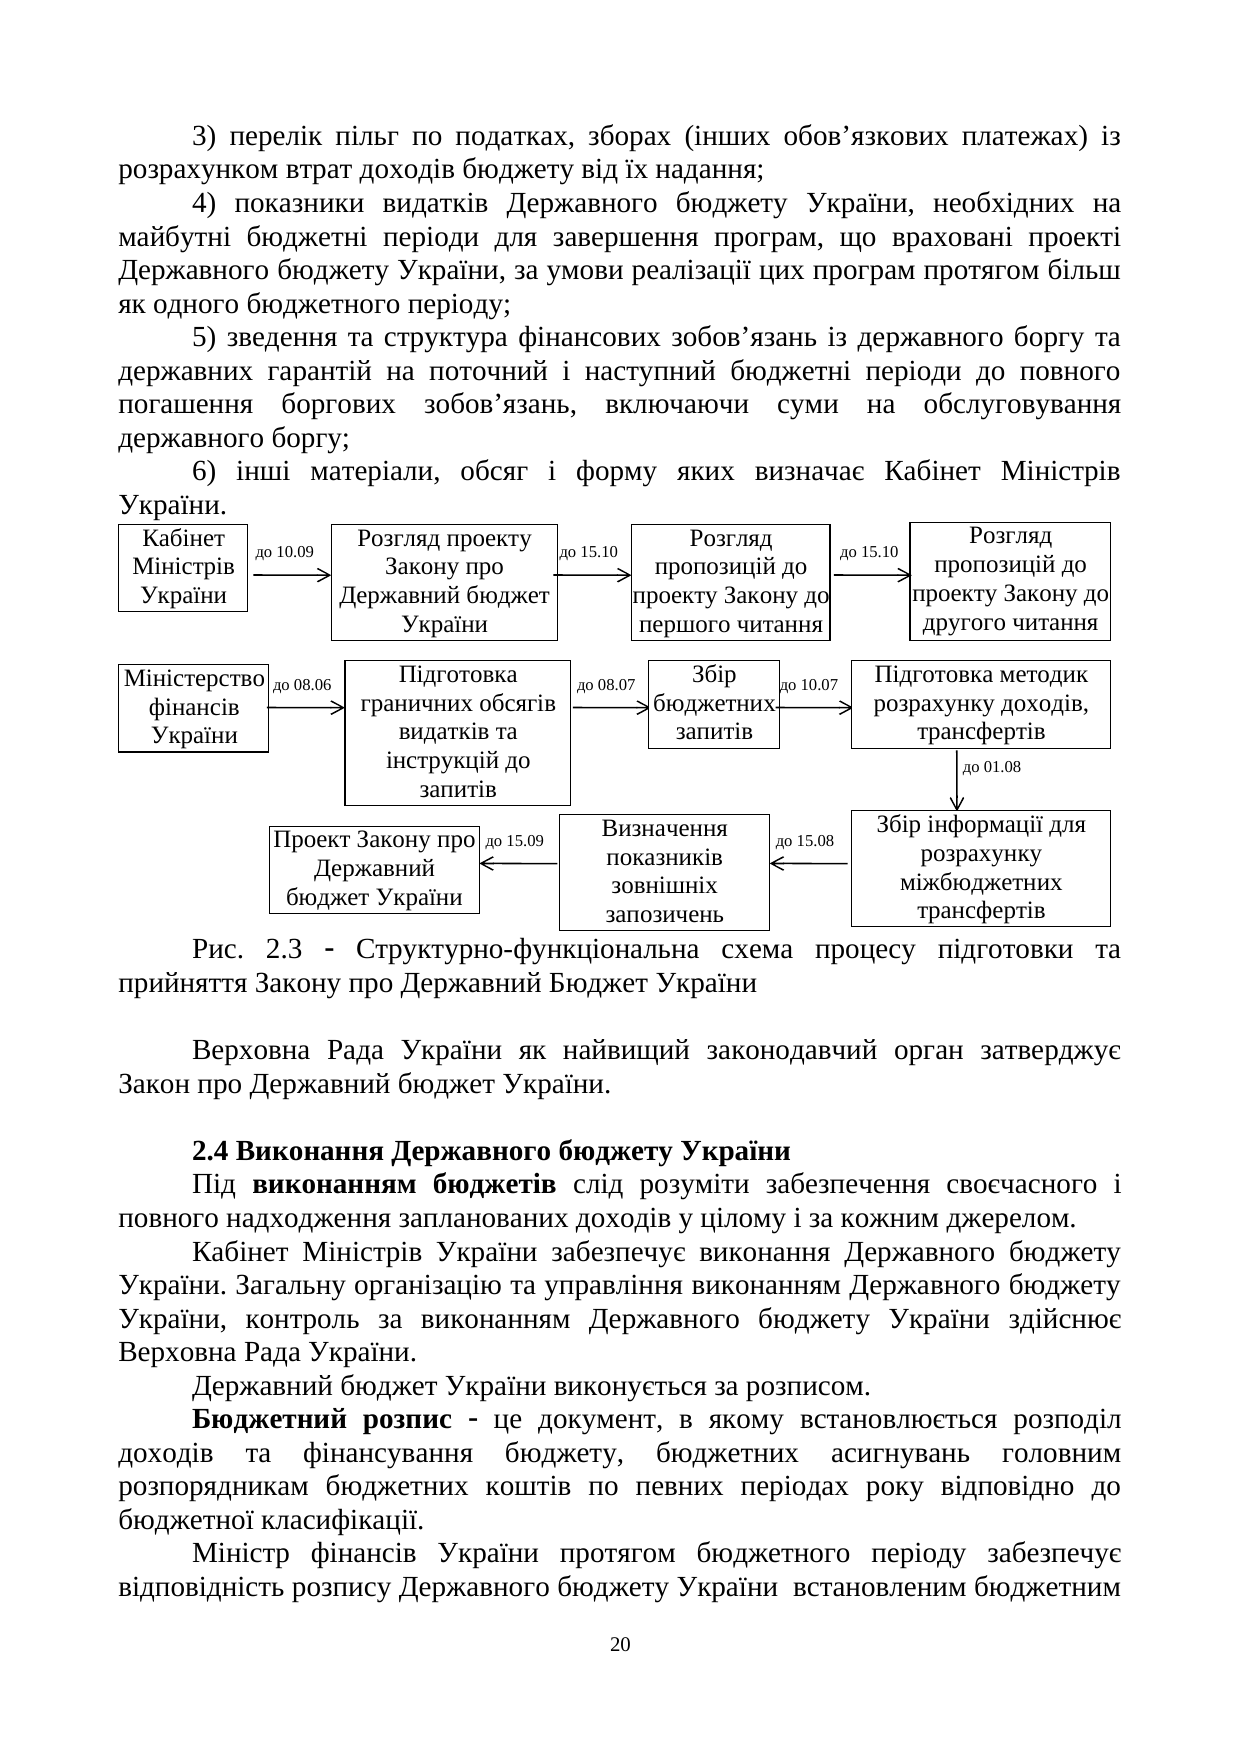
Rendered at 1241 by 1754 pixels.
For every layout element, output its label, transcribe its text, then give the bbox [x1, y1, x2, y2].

text 5) зведення та структура фінансових зобов’язань із державного боргу та державних гарантій на поточний і наступний бюджетні періоди до повного погашення боргових зобов’язань, включаючи суми на обслуговування державного боргу; [118, 319, 1122, 453]
text Під виконанням бюджетів слід розуміти забезпечення своєчасного і повного надходження запланованих доходів у цілому і за кожним джерелом. [118, 1167, 1122, 1234]
text 3) перелік пільг по податках, зборах (інших обов’язкових платежах) із розрахунком втрат доходів бюджету від їх надання; [118, 118, 1122, 185]
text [118, 1536, 1122, 1603]
text Кабінет Міністрів України забезпечує виконання Державного бюджету України. Загальну організацію та управління виконанням Державного бюджету України, контроль за виконанням Державного бюджету України здійснює Верховна Рада України. [118, 1234, 1122, 1368]
text 2.4 Виконання Державного бюджету України [118, 1133, 1122, 1167]
text Державний бюджет України виконується за розписом. [118, 1368, 1122, 1401]
text Верховна Рада України як найвищий законодавчий орган затверджує Закон про Державний бюджет України. [118, 1032, 1122, 1099]
text Рис. 2.3 Структурно-функціональна схема процесу підготовки та прийняття Закону про Державний Бюджет України [118, 932, 1122, 999]
text 4) показники видатків Державного бюджету України, необхідних на майбутні бюджетні періоди для завершення програм, що враховані проекті Державного бюджету України, за умови реалізації цих програм протягом більш як одного бюджетного періоду; [118, 185, 1122, 319]
text Бюджетний розпис це документ, в якому встановлюється розподіл доходів та фінансування бюджету, бюджетних асигнувань головним розпорядникам бюджетних коштів по певних періодах року відповідно до бюджетної класифікації. [118, 1401, 1122, 1536]
text 6) інші матеріали, обсяг і форму яких визначає Кабінет Міністрів України. [118, 453, 1122, 521]
